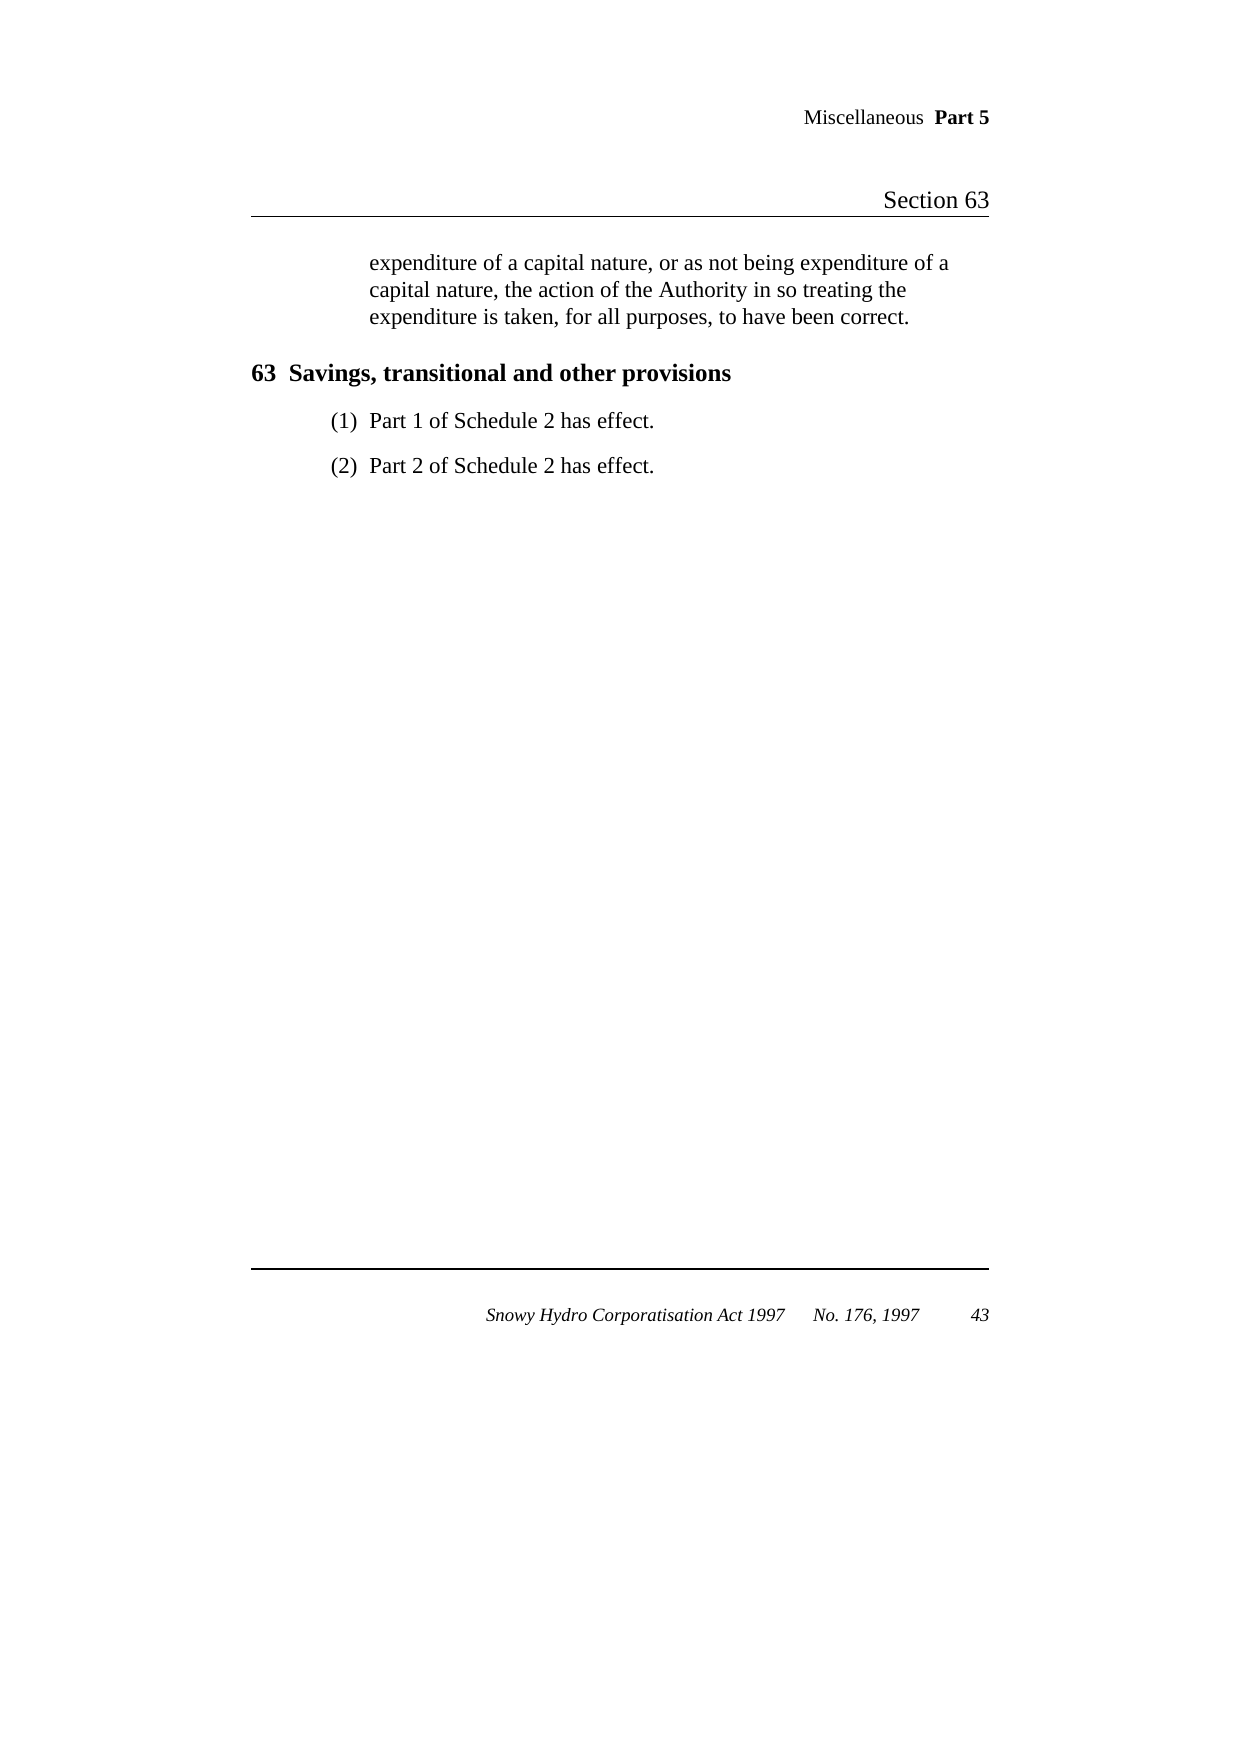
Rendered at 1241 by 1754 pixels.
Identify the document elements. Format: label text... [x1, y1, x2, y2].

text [251, 248, 989, 329]
text (2) Part 2 of Schedule 2 has effect. [251, 452, 989, 479]
subtitle 63 Savings, transitional and other provisions [251, 358, 989, 387]
text (1) Part 1 of Schedule 2 has effect. [251, 406, 989, 433]
